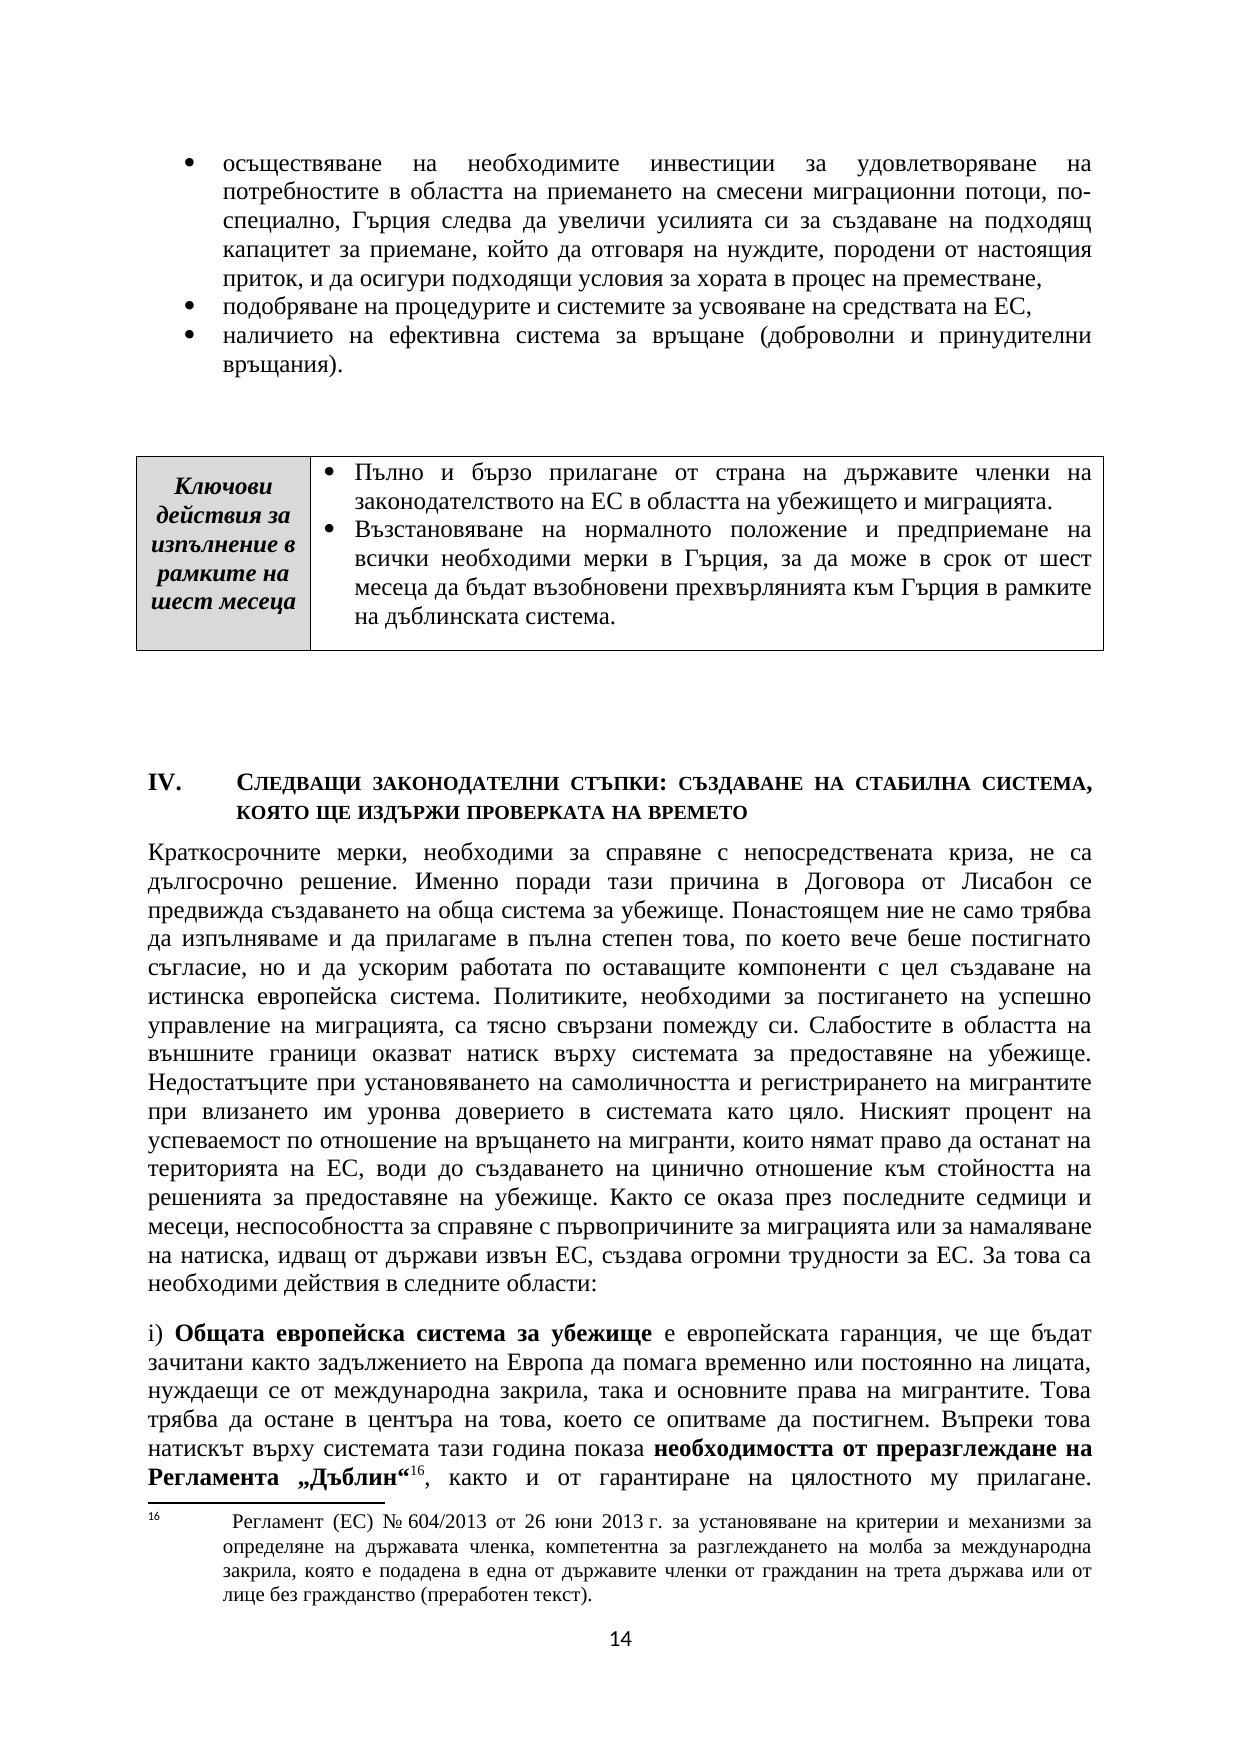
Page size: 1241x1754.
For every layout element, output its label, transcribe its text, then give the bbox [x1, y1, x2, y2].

list подобряване на процедурите и системите за усвояване на средствата на ЕС, [185, 291, 1093, 320]
text IV. Следващи законодателни стъпки: създаване на стабилна система, която ще издържи проверката на времето [148, 767, 1093, 825]
list наличието на ефективна система за връщане (доброволни и принудителни връщания). [185, 320, 1093, 378]
list осъществяване на необходимите инвестиции за удовлетворяване на потребностите в областта на приемането на смесени миграционни потоци, по-специално, Гърция следва да увеличи усилията си за създаване на подходящ капацитет за приемане, който да отговаря на нуждите, породени от настоящия приток, и да осигури подходящи условия за хората в процес на преместване, [185, 148, 1093, 291]
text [148, 1318, 1093, 1491]
text Краткосрочните мерки, необходими за справяне с непосредствената криза, не са дългосрочно решение. Именно поради тази причина в Договора от Лисабон се предвижда създаването на обща система за убежище. Понастоящем ние не само трябва да изпълняваме и да прилагаме в пълна степен това, по което вече беше постигнато съгласие, но и да ускорим работата по оставащите компоненти с цел създаване на истинска европейска система. Политиките, необходими за постигането на успешно управление на миграцията, са тясно свързани помежду си. Слабостите в областта на външните граници оказват натиск върху системата за предоставяне на убежище. Недостатъците при установяването на самоличността и регистрирането на мигрантите при влизането им уронва доверието в системата като цяло. Ниският процент на успеваемост по отношение на връщането на мигранти, които нямат право да останат на територията на ЕС, води до създаването на цинично отношение към стойността на решенията за предоставяне на убежище. Както се оказа през последните седмици и месеци, неспособността за справяне с първопричините за миграцията или за намаляване на натиска, идващ от държави извън ЕС, създава огромни трудности за ЕС. За това са необходими действия в следните области: [148, 837, 1093, 1297]
table_header Ключови действия за изпълнение в рамките на шест месеца [137, 457, 310, 650]
table_header Пълно и бързо прилагане от страна на държавите членки на законодателството на ЕС в областта на убежището и миграцията. Възстановяване на нормалното положение и предприемане на всички необходими мерки в Гърция, за да може в срок от шест месеца да бъдат възобновени прехвърлянията към Гърция в рамките на дъблинската система. [311, 457, 1103, 650]
